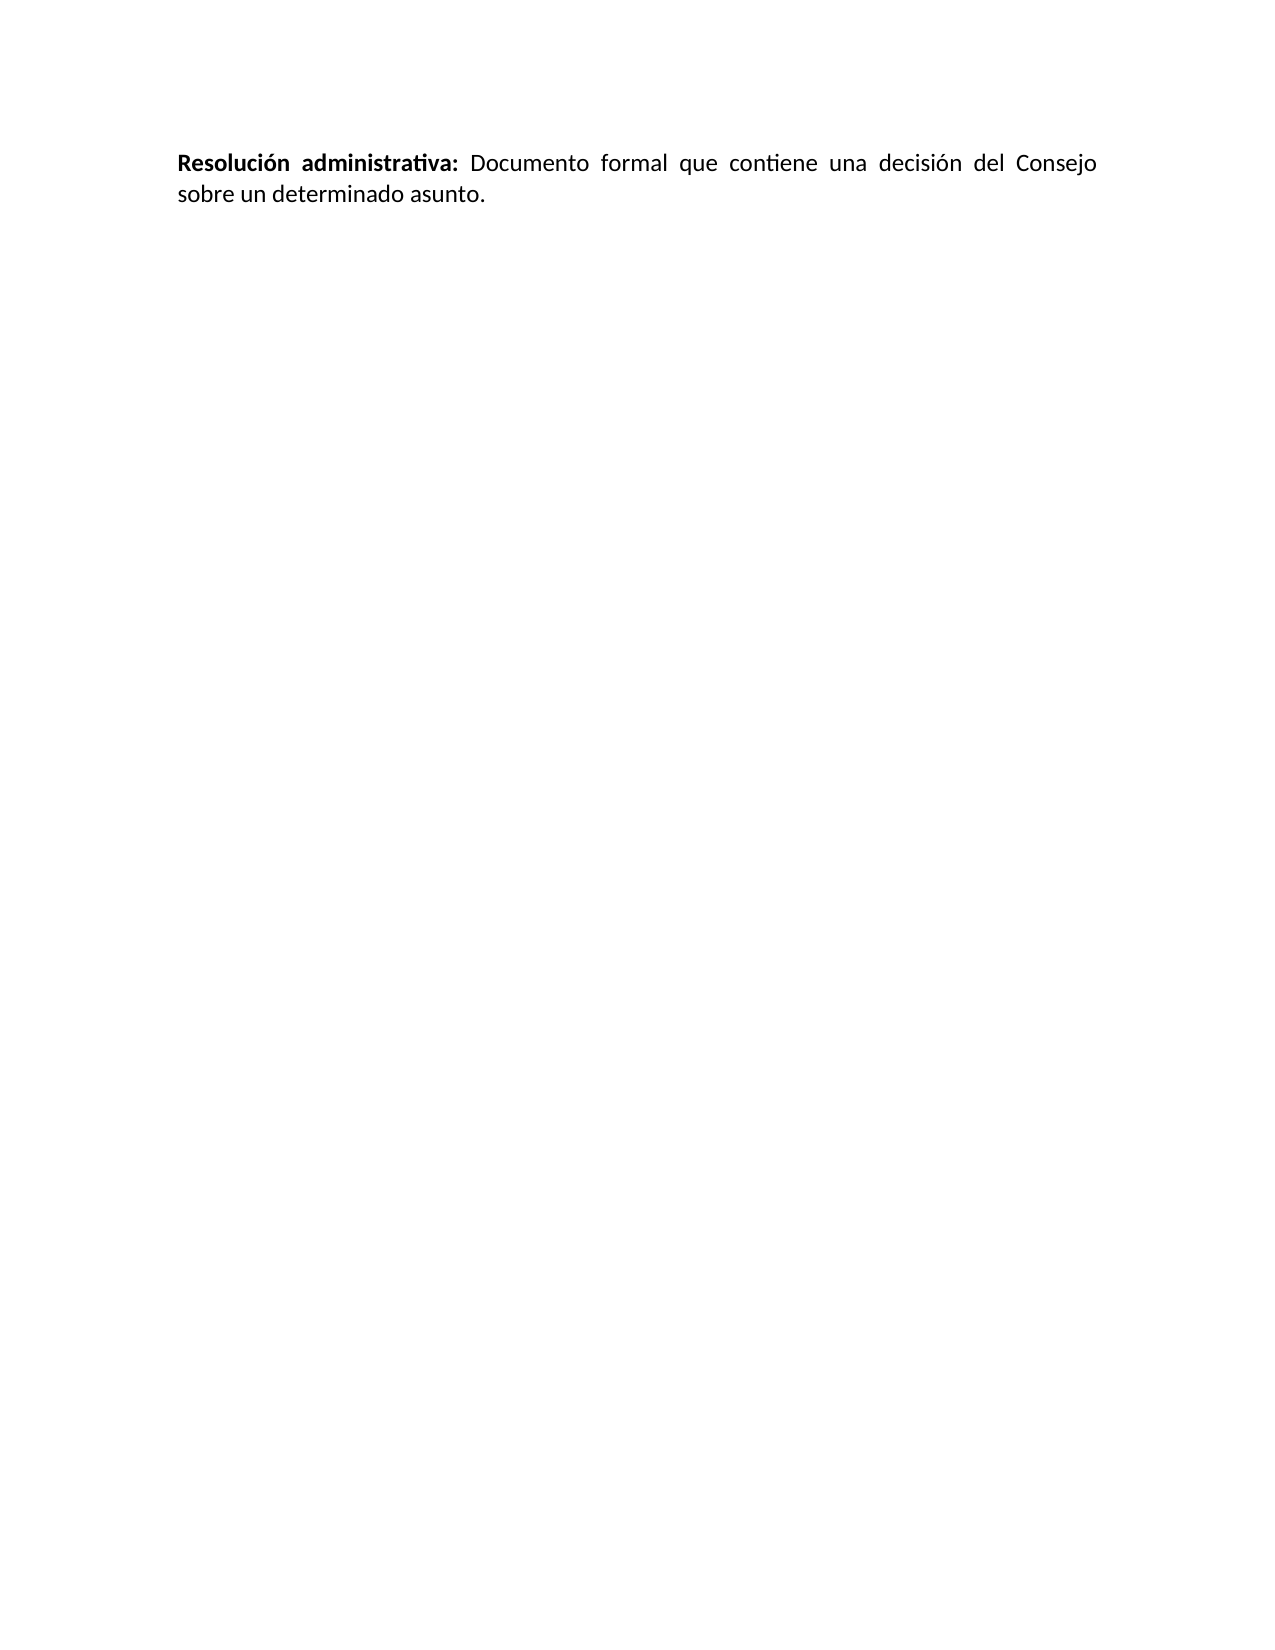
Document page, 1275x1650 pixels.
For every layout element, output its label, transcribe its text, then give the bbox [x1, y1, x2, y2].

text Resolución administrativa: Documento formal que contiene una decisión del Consejo sobre un determinado asunto. [177, 148, 1098, 209]
